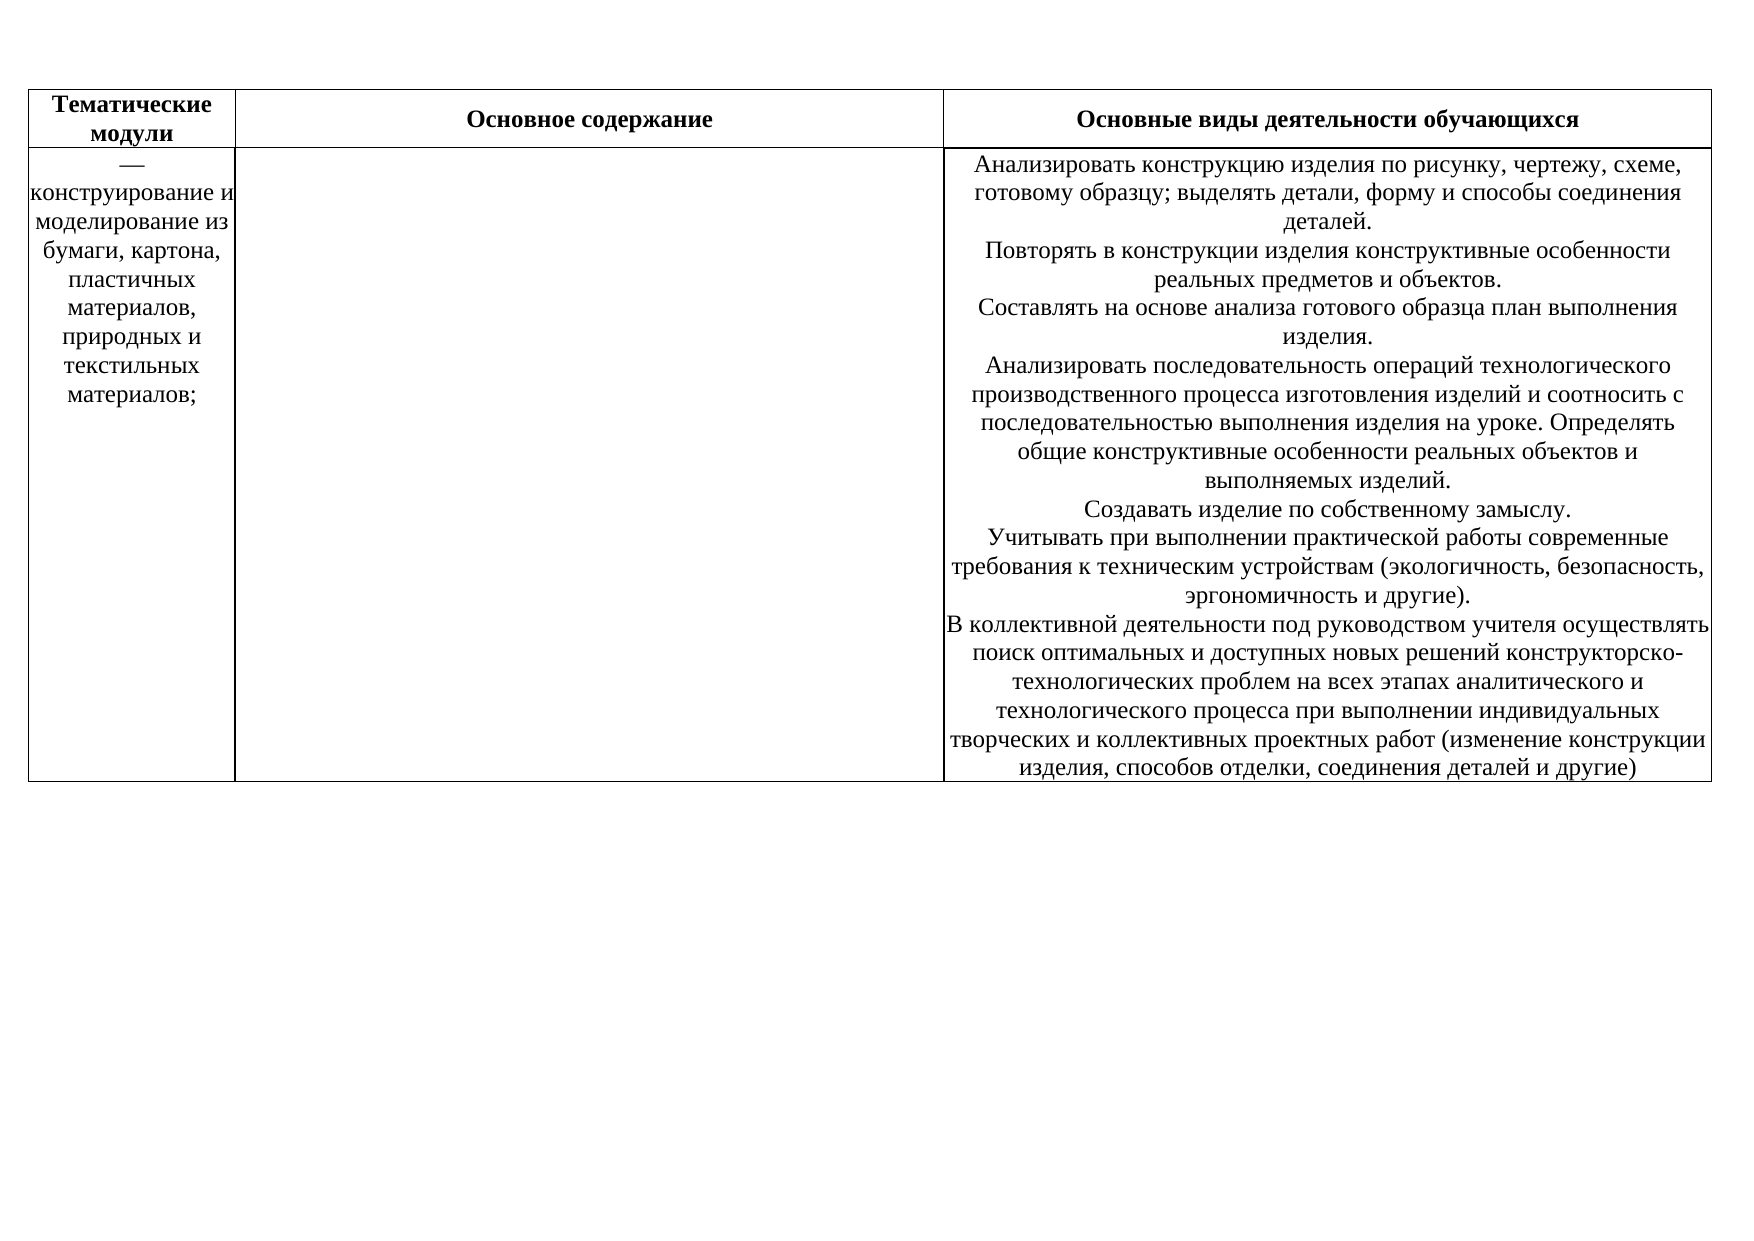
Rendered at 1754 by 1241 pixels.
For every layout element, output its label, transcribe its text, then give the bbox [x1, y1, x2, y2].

table_header Основное содержание [236, 90, 943, 147]
table_header Основные виды деятельности обучающихся [944, 90, 1711, 147]
table_cell [236, 148, 943, 781]
table_header Тематические модули [29, 90, 235, 147]
table_cell — конструирование и моделирование из бумаги, картона, пластичных материалов, природных и текстильных материалов; [29, 148, 234, 781]
table_cell Анализировать конструкцию изделия по рисунку, чертежу, схеме, готовому образцу; выделять детали, форму и способы соединения деталей. Повторять в конструкции изделия конструктивные особенности реальных предметов и объектов. Составлять на основе анализа готового образца план выполнения изделия. Анализировать последовательность операций технологического производственного процесса изготовления изделий и соотносить с последовательностью выполнения изделия на уроке. Определять общие конструктивные особенности реальных объектов и выполняемых изделий. Создавать изделие по собственному замыслу. Учитывать при выполнении практической работы современные требования к техническим устройствам (экологичность, безопасность, эргономичность и другие). В коллективной деятельности под руководством учителя осуществлять поиск оптимальных и доступных новых решений конструкторско-технологических проблем на всех этапах аналитического и технологического процесса при выполнении индивидуальных творческих и коллективных проектных работ (изменение конструкции изделия, способов отделки, соединения деталей и другие) [945, 149, 1711, 781]
